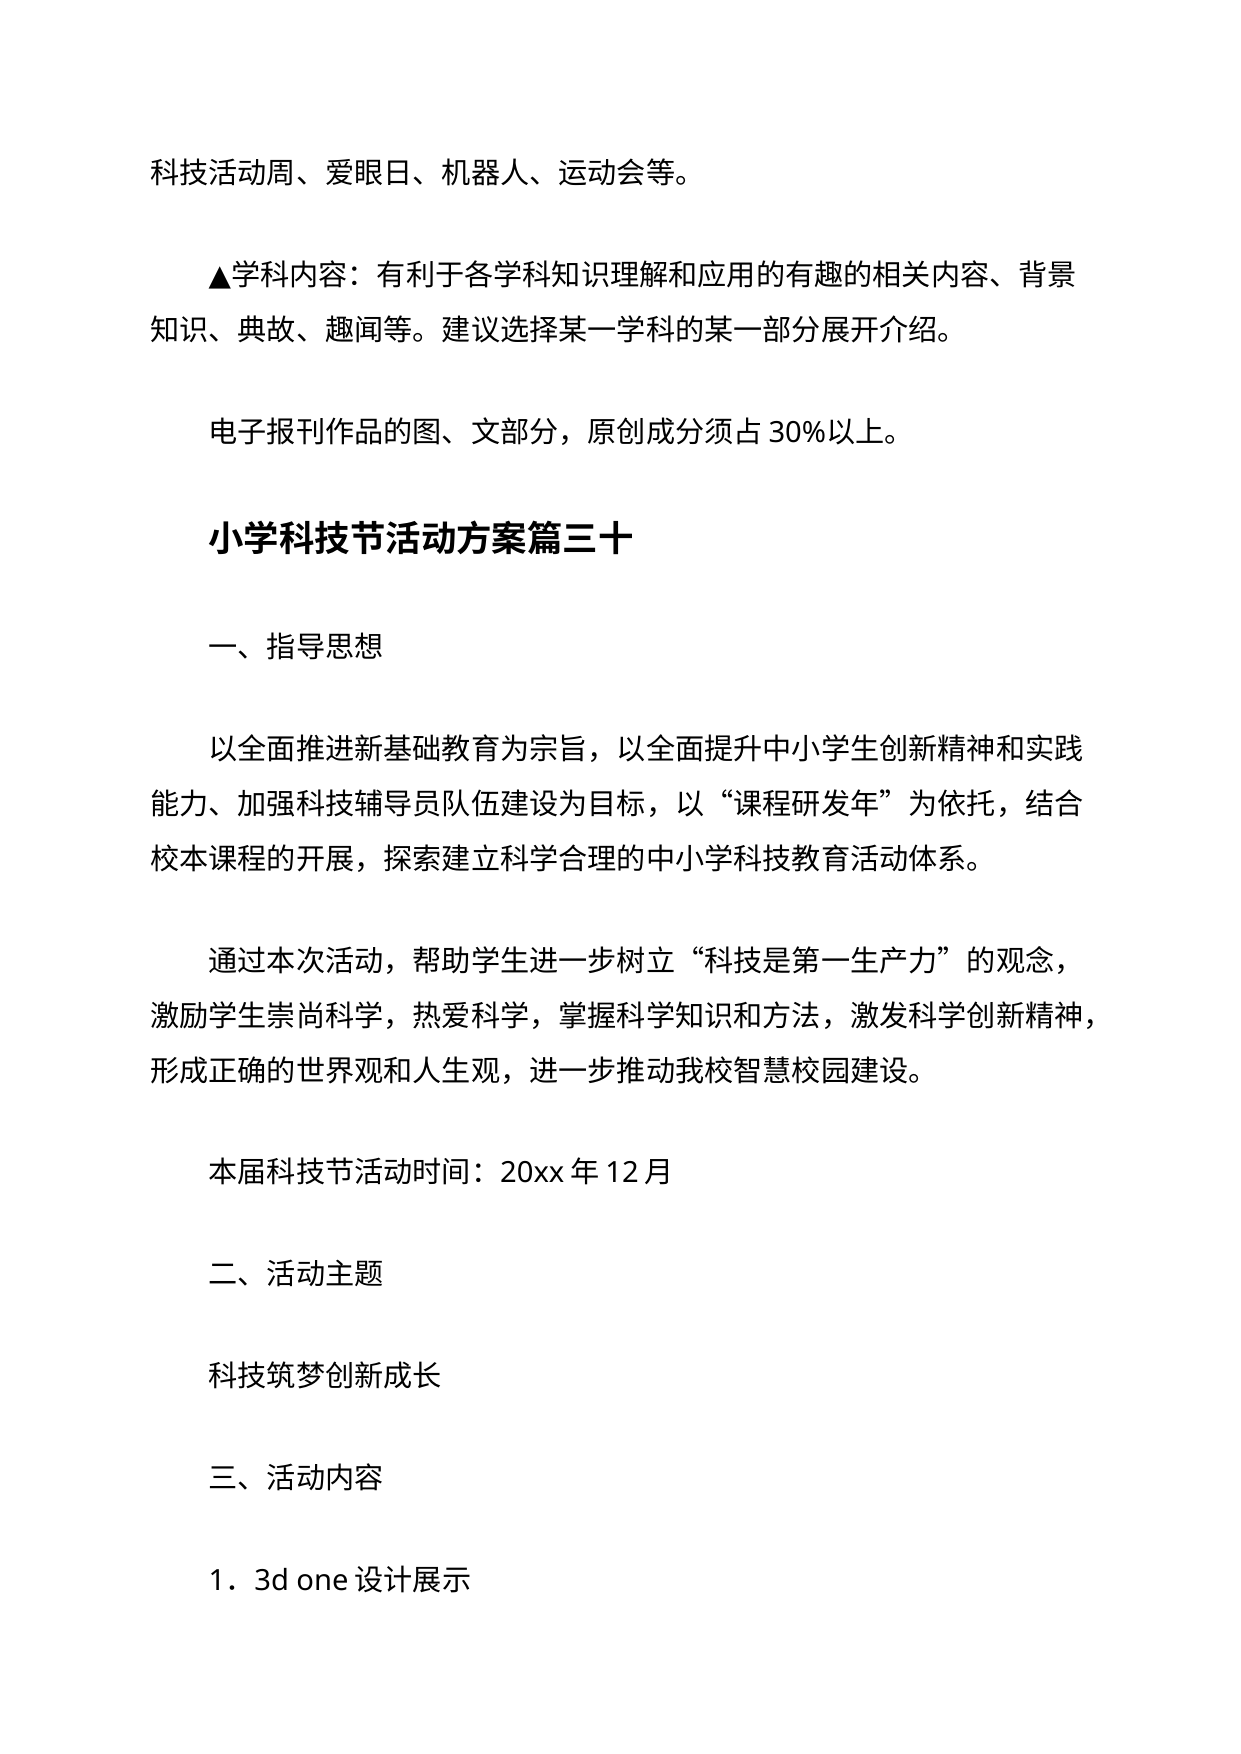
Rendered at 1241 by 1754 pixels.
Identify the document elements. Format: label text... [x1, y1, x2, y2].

text 1．3d one设计展示 [150, 1556, 1090, 1598]
text 科技筑梦创新成长 [150, 1353, 1090, 1395]
text 通过本次活动，帮助学生进一步树立“科技是第一生产力”的观念，激励学生崇尚科学，热爱科学，掌握科学知识和方法，激发科学创新精神，形成正确的世界观和人生观，进一步推动我校智慧校园建设。 [150, 937, 1090, 1089]
text 一、指导思想 [150, 624, 1090, 666]
text ▲学科内容：有利于各学科知识理解和应用的有趣的相关内容、背景知识、典故、趣闻等。建议选择某一学科的某一部分展开介绍。 [150, 252, 1090, 349]
text 二、活动主题 [150, 1251, 1090, 1293]
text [150, 150, 1090, 192]
text 三、活动内容 [150, 1454, 1090, 1497]
text 小学科技节活动方案篇三十 [150, 511, 1090, 562]
text 电子报刊作品的图、文部分，原创成分须占30%以上。 [150, 408, 1090, 451]
text 本届科技节活动时间：20xx年12月 [150, 1149, 1090, 1191]
text 以全面推进新基础教育为宗旨，以全面提升中小学生创新精神和实践能力、加强科技辅导员队伍建设为目标，以“课程研发年”为依托，结合校本课程的开展，探索建立科学合理的中小学科技教育活动体系。 [150, 726, 1090, 878]
